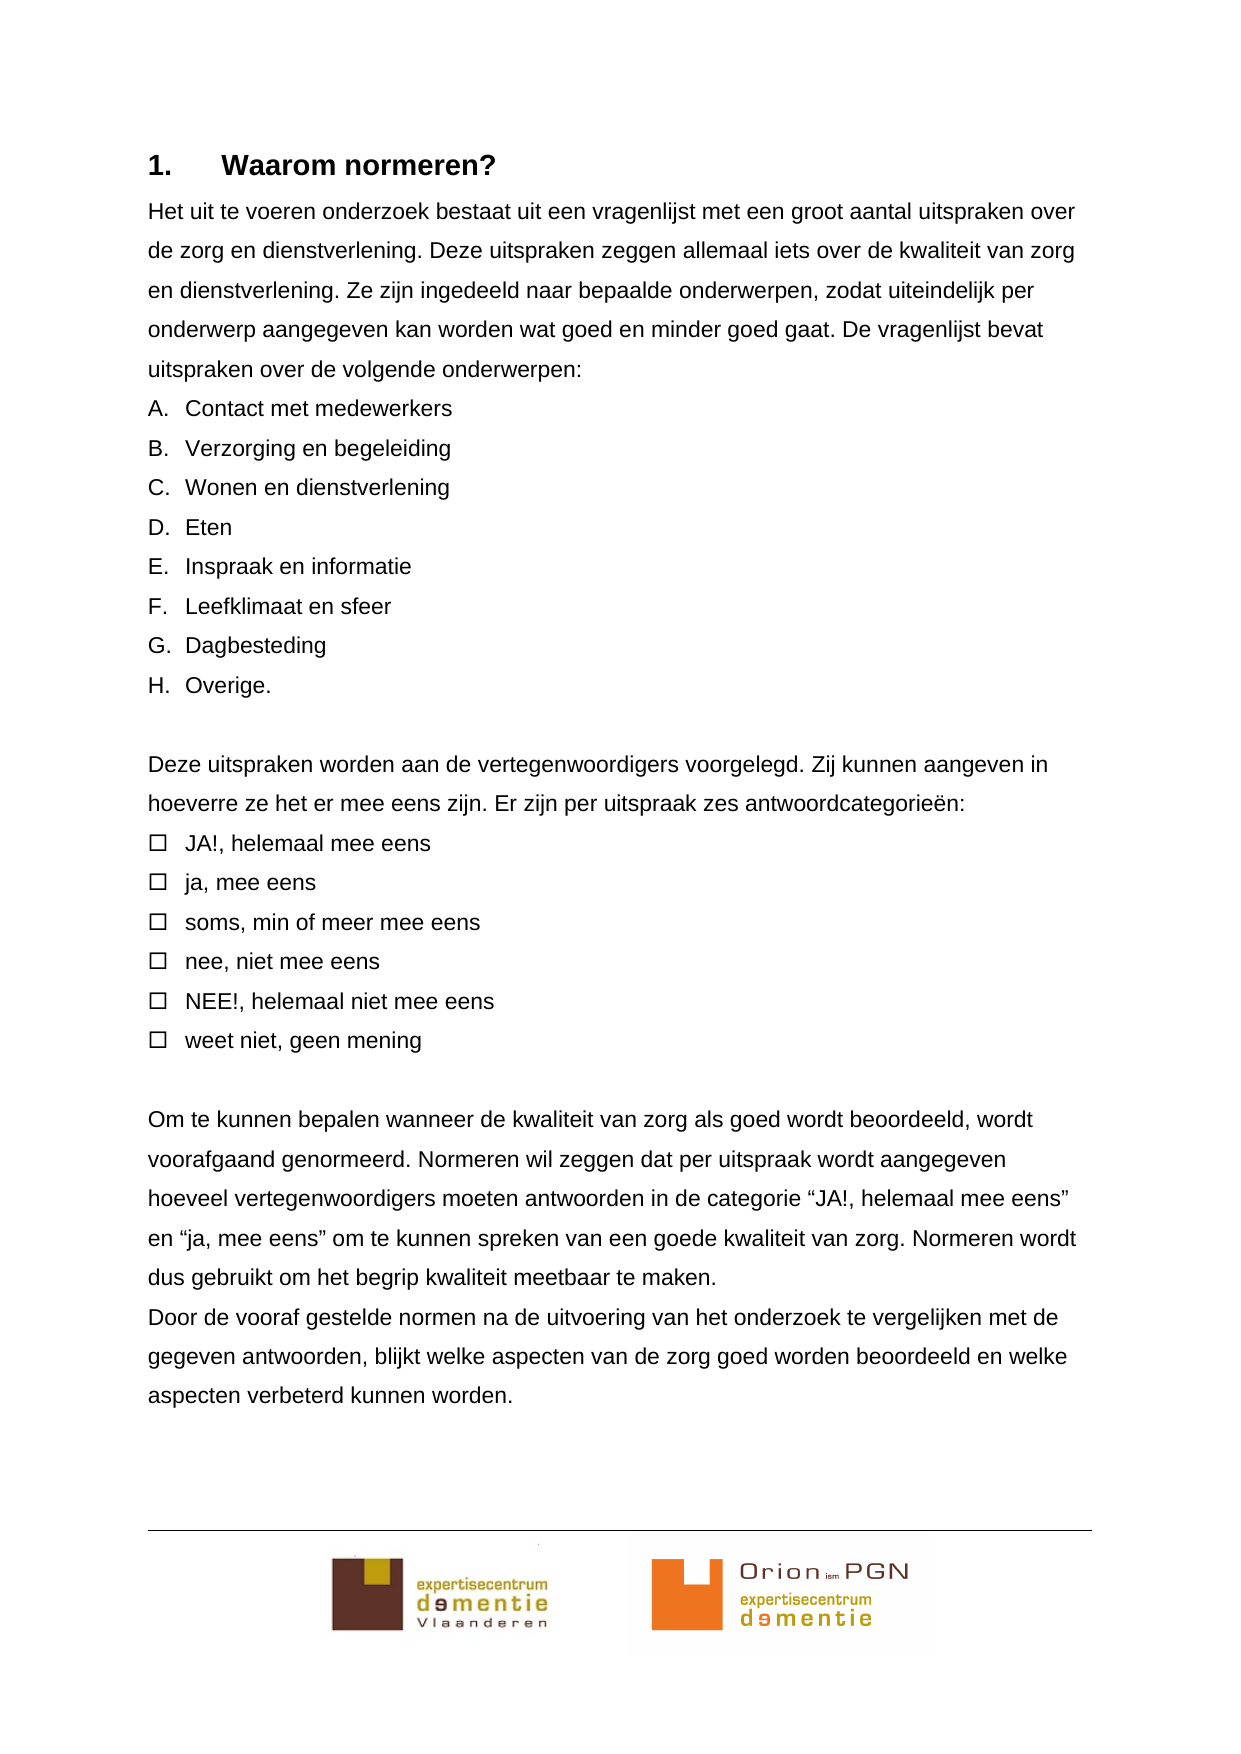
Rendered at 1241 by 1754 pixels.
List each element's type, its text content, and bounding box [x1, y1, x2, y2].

list Eten [148, 514, 1092, 540]
list Waarom normeren? [148, 148, 1092, 181]
text Deze uitspraken worden aan de vertegenwoordigers voorgelegd. Zij kunnen aangeven in hoeverre ze het er mee eens zijn. Er zijn per uitspraak zes antwoordcategorieën: [148, 751, 1092, 817]
text Door de vooraf gestelde normen na de uitvoering van het onderzoek te vergelijken met de gegeven antwoorden, blijkt welke aspecten van de zorg goed worden beoordeeld en welke aspecten verbeterd kunnen worden. [148, 1303, 1092, 1409]
picture [307, 1533, 573, 1656]
list Wonen en dienstverlening [148, 474, 1092, 501]
list Verzorging en begeleiding [148, 435, 1092, 461]
list nee, niet mee eens [148, 948, 1092, 974]
list Inspraak en informatie [148, 553, 1092, 580]
picture [626, 1533, 933, 1656]
text Om te kunnen bepalen wanneer de kwaliteit van zorg als goed wordt beoordeeld, wordt voorafgaand genormeerd. Normeren wil zeggen dat per uitspraak wordt aangegeven hoeveel vertegenwoordigers moeten antwoorden in de categorie “JA!, helemaal mee eens” en “ja, mee eens” om te kunnen spreken van een goede kwaliteit van zorg. Normeren wordt dus gebruikt om het begrip kwaliteit meetbaar te maken. [148, 1106, 1092, 1290]
text Het uit te voeren onderzoek bestaat uit een vragenlijst met een groot aantal uitspraken over de zorg en dienstverlening. Deze uitspraken zeggen allemaal iets over de kwaliteit van zorg en dienstverlening. Ze zijn ingedeeld naar bepaalde onderwerpen, zodat uiteindelijk per onderwerp aangegeven kan worden wat goed en minder goed gaat. De vragenlijst bevat uitspraken over de volgende onderwerpen: [148, 198, 1092, 382]
list Dagbesteding [148, 632, 1092, 659]
list Overige. [148, 672, 1092, 698]
list Contact met medewerkers [148, 395, 1092, 422]
list NEE!, helemaal niet mee eens [148, 988, 1092, 1014]
list weet niet, geen mening [148, 1027, 1092, 1053]
text JA!, helemaal mee eens [148, 830, 1092, 856]
list soms, min of meer mee eens [148, 909, 1092, 935]
list ja, mee eens [148, 869, 1092, 896]
list Leefklimaat en sfeer [148, 593, 1092, 619]
